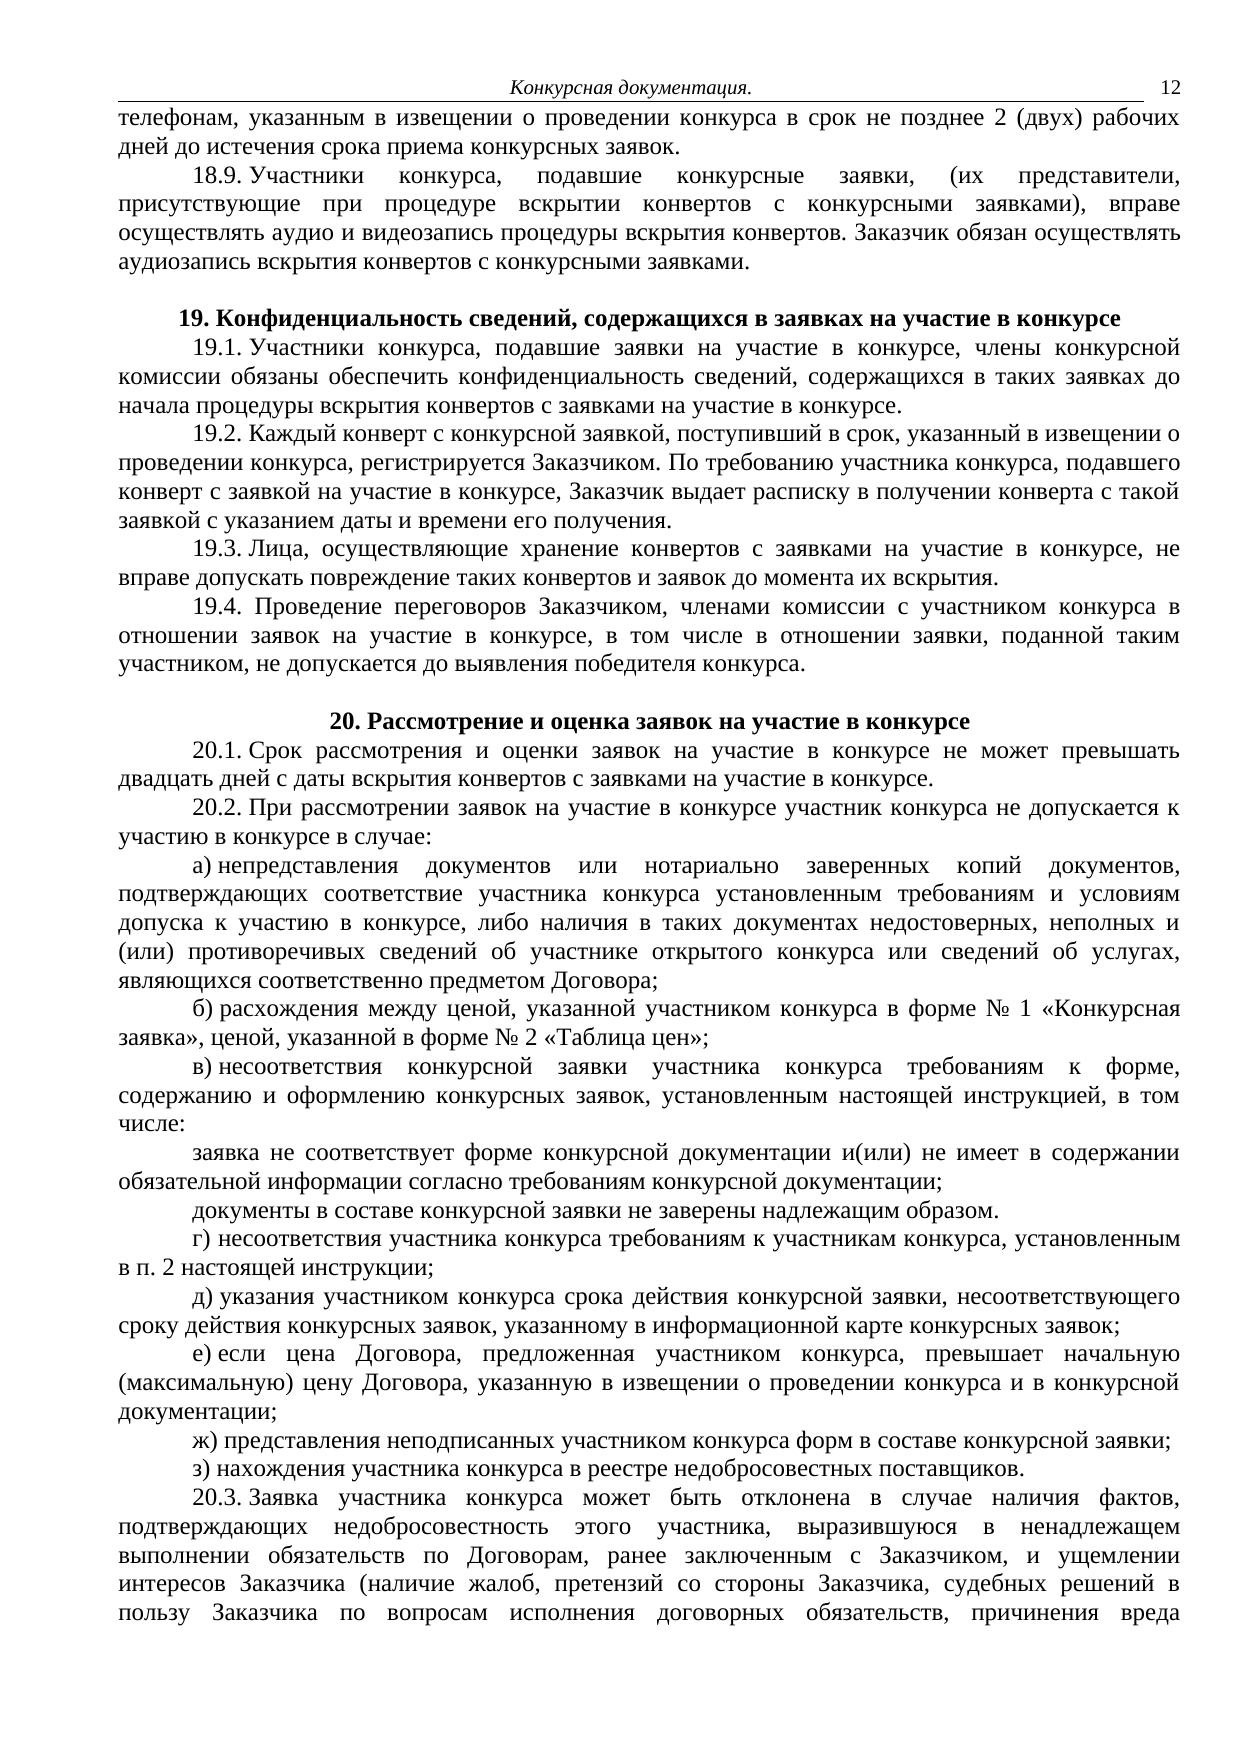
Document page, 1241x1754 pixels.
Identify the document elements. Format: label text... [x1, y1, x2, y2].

text 19.2. Каждый конверт с конкурсной заявкой, поступивший в срок, указанный в извещении о проведении конкурса, регистрируется Заказчиком. По требованию участника конкурса, подавшего конверт с заявкой на участие в конкурсе, Заказчик выдает расписку в получении конверта с такой заявкой с указанием даты и времени его получения. [118, 418, 1181, 533]
text е) если цена Договора, предложенная участником конкурса, превышает начальную (максимальную) цену Договора, указанную в извещении о проведении конкурса и в конкурсной документации; [118, 1338, 1181, 1425]
text 19.1. Участники конкурса, подавшие заявки на участие в конкурсе, члены конкурсной комиссии обязаны обеспечить конфиденциальность сведений, содержащихся в таких заявках до начала процедуры вскрытия конвертов с заявками на участие в конкурсе. [118, 332, 1181, 418]
text заявка не соответствует форме конкурсной документации и(или) не имеет в содержании обязательной информации согласно требованиям конкурсной документации; [118, 1137, 1181, 1195]
text з) нахождения участника конкурса в реестре недобросовестных поставщиков. [118, 1453, 1181, 1482]
text а) непредставления документов или нотариально заверенных копий документов, подтверждающих соответствие участника конкурса установленным требованиям и условиям допуска к участию в конкурсе, либо наличия в таких документах недостоверных, неполных и (или) противоречивых сведений об участнике открытого конкурса или сведений об услугах, являющихся соответственно предметом Договора; [118, 850, 1181, 993]
text 19. Конфиденциальность сведений, содержащихся в заявках на участие в конкурсе [118, 303, 1181, 332]
text документы в составе конкурсной заявки не заверены надлежащим образом. [118, 1195, 1181, 1223]
text д) указания участником конкурса срока действия конкурсной заявки, несоответствующего сроку действия конкурсных заявок, указанному в информационной карте конкурсных заявок; [118, 1281, 1181, 1338]
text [118, 1482, 1181, 1626]
text 20.2. При рассмотрении заявок на участие в конкурсе участник конкурса не допускается к участию в конкурсе в случае: [118, 792, 1181, 850]
text 18.9. Участники конкурса, подавшие конкурсные заявки, (их представители, присутствующие при процедуре вскрытии конвертов с конкурсными заявками), вправе осуществлять аудио и видеозапись процедуры вскрытия конвертов. Заказчик обязан осуществлять аудиозапись вскрытия конвертов с конкурсными заявками. [118, 160, 1181, 275]
text в) несоответствия конкурсной заявки участника конкурса требованиям к форме, содержанию и оформлению конкурсных заявок, установленным настоящей инструкцией, в том числе: [118, 1051, 1181, 1137]
text г) несоответствия участника конкурса требованиям к участникам конкурса, установленным в п. 2 настоящей инструкции; [118, 1223, 1181, 1281]
text 19.4. Проведение переговоров Заказчиком, членами комиссии с участником конкурса в отношении заявок на участие в конкурсе, в том числе в отношении заявки, поданной таким участником, не допускается до выявления победителя конкурса. [118, 591, 1181, 677]
text 19.3. Лица, осуществляющие хранение конвертов с заявками на участие в конкурсе, не вправе допускать повреждение таких конвертов и заявок до момента их вскрытия. [118, 533, 1181, 591]
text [118, 102, 1181, 160]
text 20. Рассмотрение и оценка заявок на участие в конкурсе [118, 706, 1181, 735]
text 20.1. Срок рассмотрения и оценки заявок на участие в конкурсе не может превышать двадцать дней с даты вскрытия конвертов с заявками на участие в конкурсе. [118, 735, 1181, 792]
text ж) представления неподписанных участником конкурса форм в составе конкурсной заявки; [118, 1425, 1181, 1453]
text б) расхождения между ценой, указанной участником конкурса в форме № 1 «Конкурсная заявка», ценой, указанной в форме № 2 «Таблица цен»; [118, 993, 1181, 1051]
